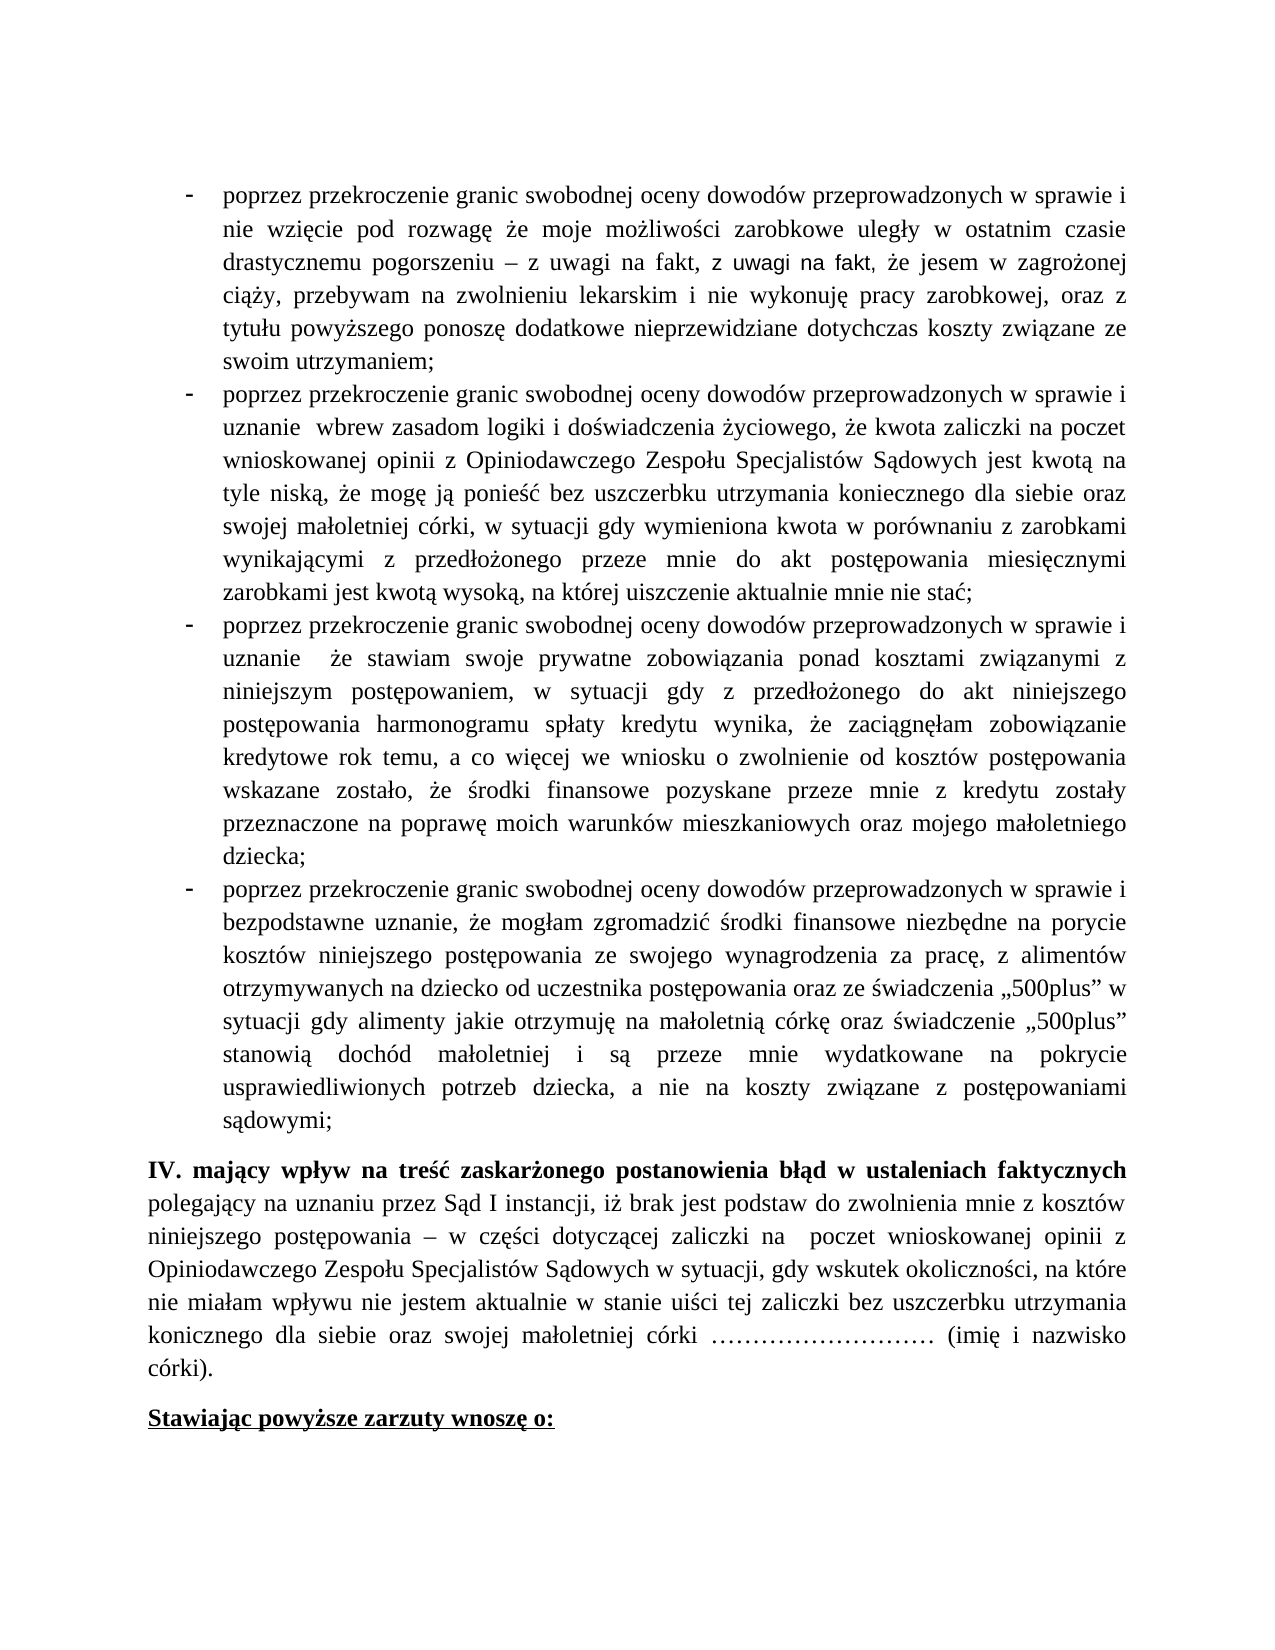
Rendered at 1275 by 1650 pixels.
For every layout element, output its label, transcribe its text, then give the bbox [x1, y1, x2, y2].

list poprzez przekroczenie granic swobodnej oceny dowodów przeprowadzonych w sprawie i nie wzięcie pod rozwagę że moje możliwości zarobkowe uległy w ostatnim czasie drastycznemu pogorszeniu – z uwagi na fakt, z uwagi na fakt, że jesem w zagrożonej ciąży, przebywam na zwolnieniu lekarskim i nie wykonuję pracy zarobkowej, oraz z tytułu powyższego ponoszę dodatkowe nieprzewidziane dotychczas koszty związane ze swoim utrzymaniem; [185, 181, 1127, 374]
text Stawiając powyższe zarzuty wnoszę o: [148, 1403, 1127, 1431]
list poprzez przekroczenie granic swobodnej oceny dowodów przeprowadzonych w sprawie i uznanie że stawiam swoje prywatne zobowiązania ponad kosztami związanymi z niniejszym postępowaniem, w sytuacji gdy z przedłożonego do akt niniejszego postępowania harmonogramu spłaty kredytu wynika, że zaciągnęłam zobowiązanie kredytowe rok temu, a co więcej we wniosku o zwolnienie od kosztów postępowania wskazane zostało, że środki finansowe pozyskane przeze mnie z kredytu zostały przeznaczone na poprawę moich warunków mieszkaniowych oraz mojego małoletniego dziecka; [185, 610, 1127, 870]
text IV. mający wpływ na treść zaskarżonego postanowienia błąd w ustaleniach faktycznych polegający na uznaniu przez Sąd I instancji, iż brak jest podstaw do zwolnienia mnie z kosztów niniejszego postępowania – w części dotyczącej zaliczki na poczet wnioskowanej opinii z Opiniodawczego Zespołu Specjalistów Sądowych w sytuacji, gdy wskutek okoliczności, na które nie miałam wpływu nie jestem aktualnie w stanie uiści tej zaliczki bez uszczerbku utrzymania konicznego dla siebie oraz swojej małoletniej córki ……………………… (imię i nazwisko córki). [148, 1155, 1127, 1382]
list poprzez przekroczenie granic swobodnej oceny dowodów przeprowadzonych w sprawie i bezpodstawne uznanie, że mogłam zgromadzić środki finansowe niezbędne na porycie kosztów niniejszego postępowania ze swojego wynagrodzenia za pracę, z alimentów otrzymywanych na dziecko od uczestnika postępowania oraz ze świadczenia „500plus” w sytuacji gdy alimenty jakie otrzymuję na małoletnią córkę oraz świadczenie „500plus” stanowią dochód małoletniej i są przeze mnie wydatkowane na pokrycie usprawiedliwionych potrzeb dziecka, a nie na koszty związane z postępowaniami sądowymi; [185, 874, 1127, 1134]
list poprzez przekroczenie granic swobodnej oceny dowodów przeprowadzonych w sprawie i uznanie wbrew zasadom logiki i doświadczenia życiowego, że kwota zaliczki na poczet wnioskowanej opinii z Opiniodawczego Zespołu Specjalistów Sądowych jest kwotą na tyle niską, że mogę ją ponieść bez uszczerbku utrzymania koniecznego dla siebie oraz swojej małoletniej córki, w sytuacji gdy wymieniona kwota w porównaniu z zarobkami wynikającymi z przedłożonego przeze mnie do akt postępowania miesięcznymi zarobkami jest kwotą wysoką, na której uiszczenie aktualnie mnie nie stać; [185, 379, 1127, 606]
